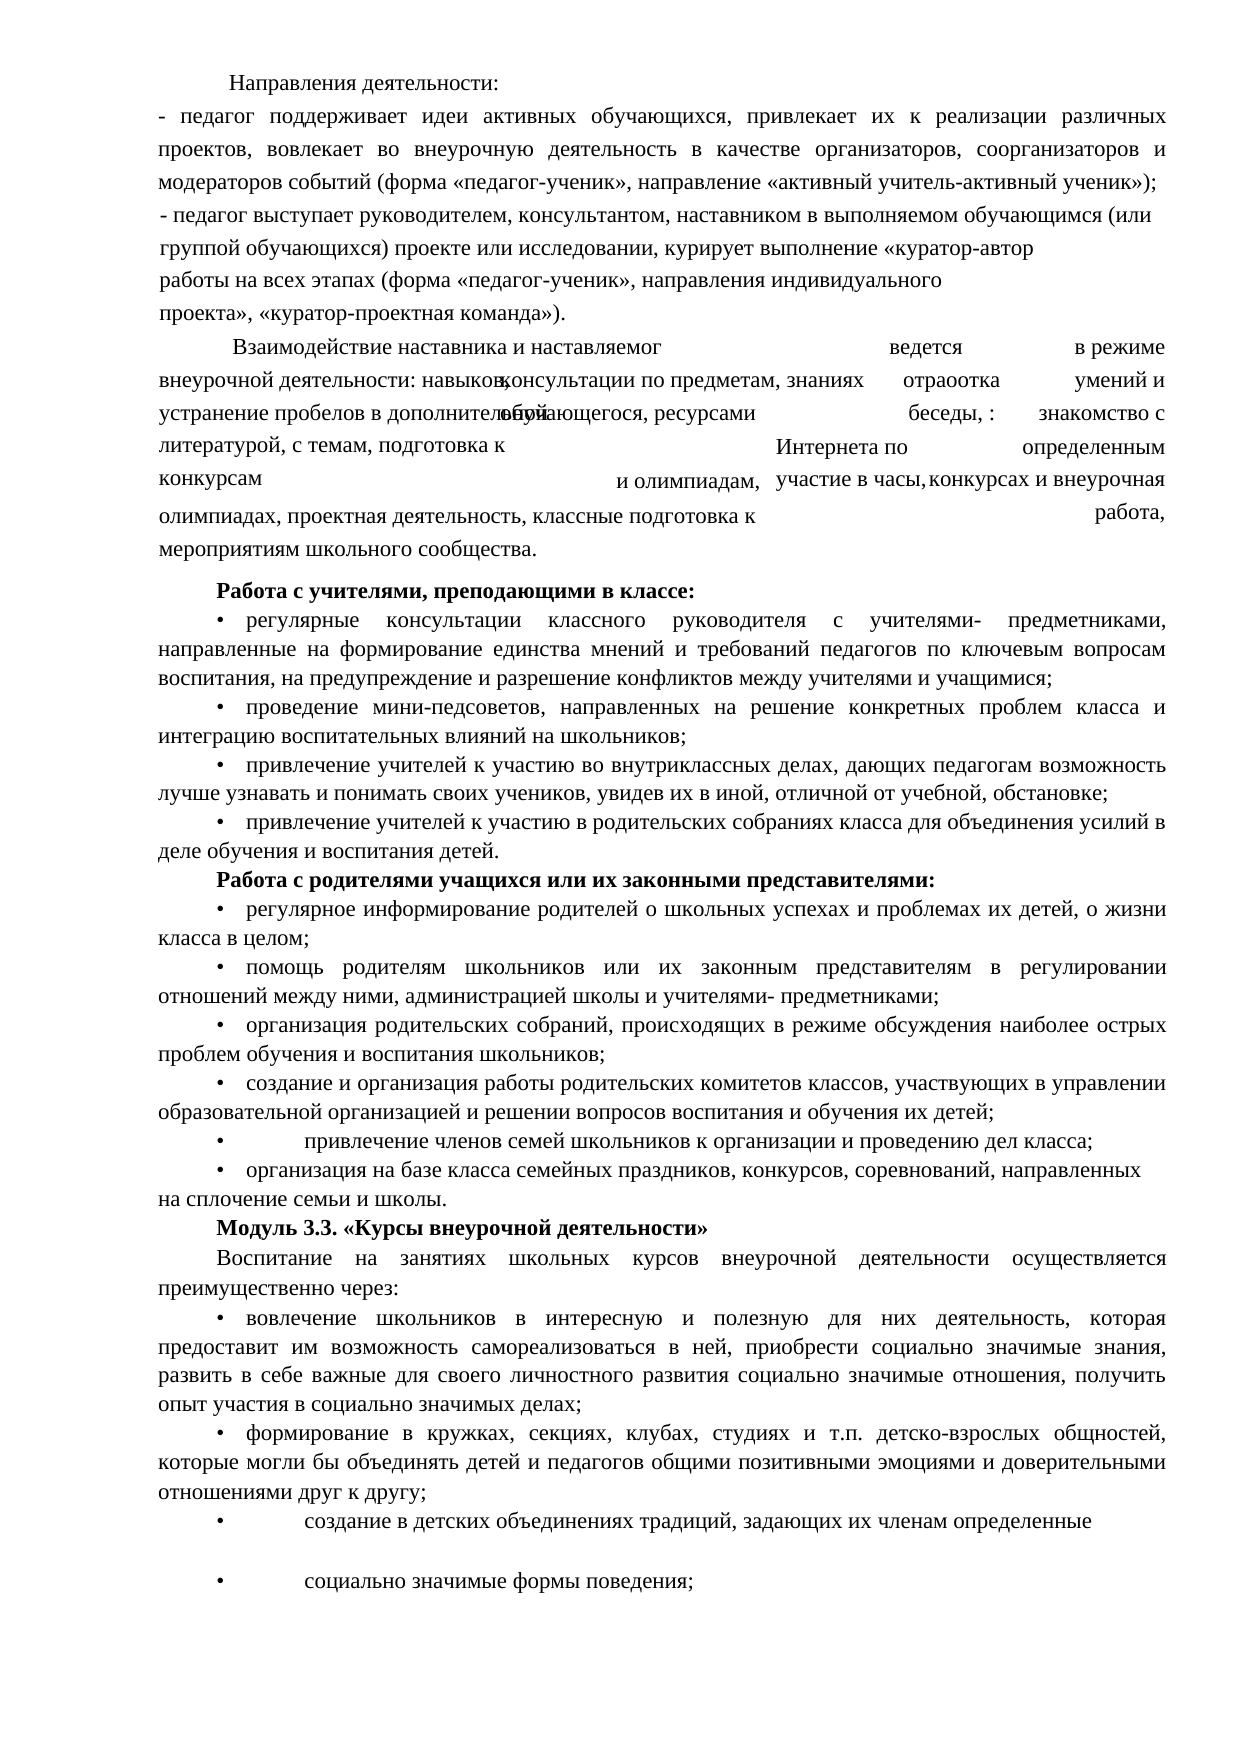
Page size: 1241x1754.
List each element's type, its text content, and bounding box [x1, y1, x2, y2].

list привлечение учителей к участию во внутриклассных делах, дающих педагогам возможность лучше узнавать и понимать своих учеников, увидев их в иной, отличной от учебной, обстановке; [158, 751, 1168, 806]
list регулярные консультации классного руководителя с учителями- предметниками, направленные на формирование единства мнений и требований педагогов по ключевым вопросам воспитания, на предупреждение и разрешение конфликтов между учителями и учащимися; [158, 606, 1168, 690]
list регулярное информирование родителей о школьных успехах и проблемах их детей, о жизни класса в целом; [158, 895, 1168, 950]
list создание и организация работы родительских комитетов классов, участвующих в управлении образовательной организацией и решении вопросов воспитания и обучения их детей; [158, 1069, 1168, 1124]
list организация родительских собраний, происходящих в режиме обсуждения наиболее острых проблем обучения и воспитания школьников; [158, 1011, 1168, 1066]
list привлечение учителей к участию в родительских собраниях класса для объединения усилий в деле обучения и воспитания детей. [158, 808, 1168, 863]
text - педагог поддерживает идеи активных обучающихся, привлекает их к реализации различных проектов, вовлекает во внеурочную деятельность в качестве организаторов, соорганизаторов и модераторов событий (форма «педагог-ученик», направление «активный учитель-активный ученик»); [158, 102, 1168, 194]
list формирование в кружках, секциях, клубах, студиях и т.п. детско-взрослых общностей, которые могли бы объединять детей и педагогов общими позитивными эмоциями и доверительными отношениями друг к другу; [158, 1419, 1168, 1504]
text Воспитание на занятиях школьных курсов внеурочной деятельности осуществляется преимущественно через: [158, 1244, 1168, 1300]
text Работа с родителями учащихся или их законными представителями: [158, 866, 1168, 892]
list организация на базе класса семейных праздников, конкурсов, соревнований, направленных на сплочение семьи и школы. [158, 1156, 1168, 1211]
text Модуль 3.3. «Курсы внеурочной деятельности» [158, 1213, 1168, 1240]
text Направления деятельности: [158, 69, 1168, 96]
list социально значимые формы поведения; [158, 1567, 1168, 1593]
list создание в детских объединениях традиций, задающих их членам определенные [158, 1507, 1168, 1533]
list привлечение членов семей школьников к организации и проведению дел класса; [158, 1127, 1168, 1153]
text Работа с учителями, преподающими в классе: [158, 577, 1168, 603]
list помощь родителям школьников или их законным представителям в регулировании отношений между ними, администрацией школы и учителями- предметниками; [158, 953, 1168, 1008]
list проведение мини-педсоветов, направленных на решение конкретных проблем класса и интеграцию воспитательных влияний на школьников; [158, 693, 1168, 748]
list вовлечение школьников в интересную и полезную для них деятельность, которая предоставит им возможность самореализоваться в ней, приобрести социально значимые знания, развить в себе важные для своего личностного развития социально значимые отношения, получить опыт участия в социально значимых делах; [158, 1304, 1168, 1416]
